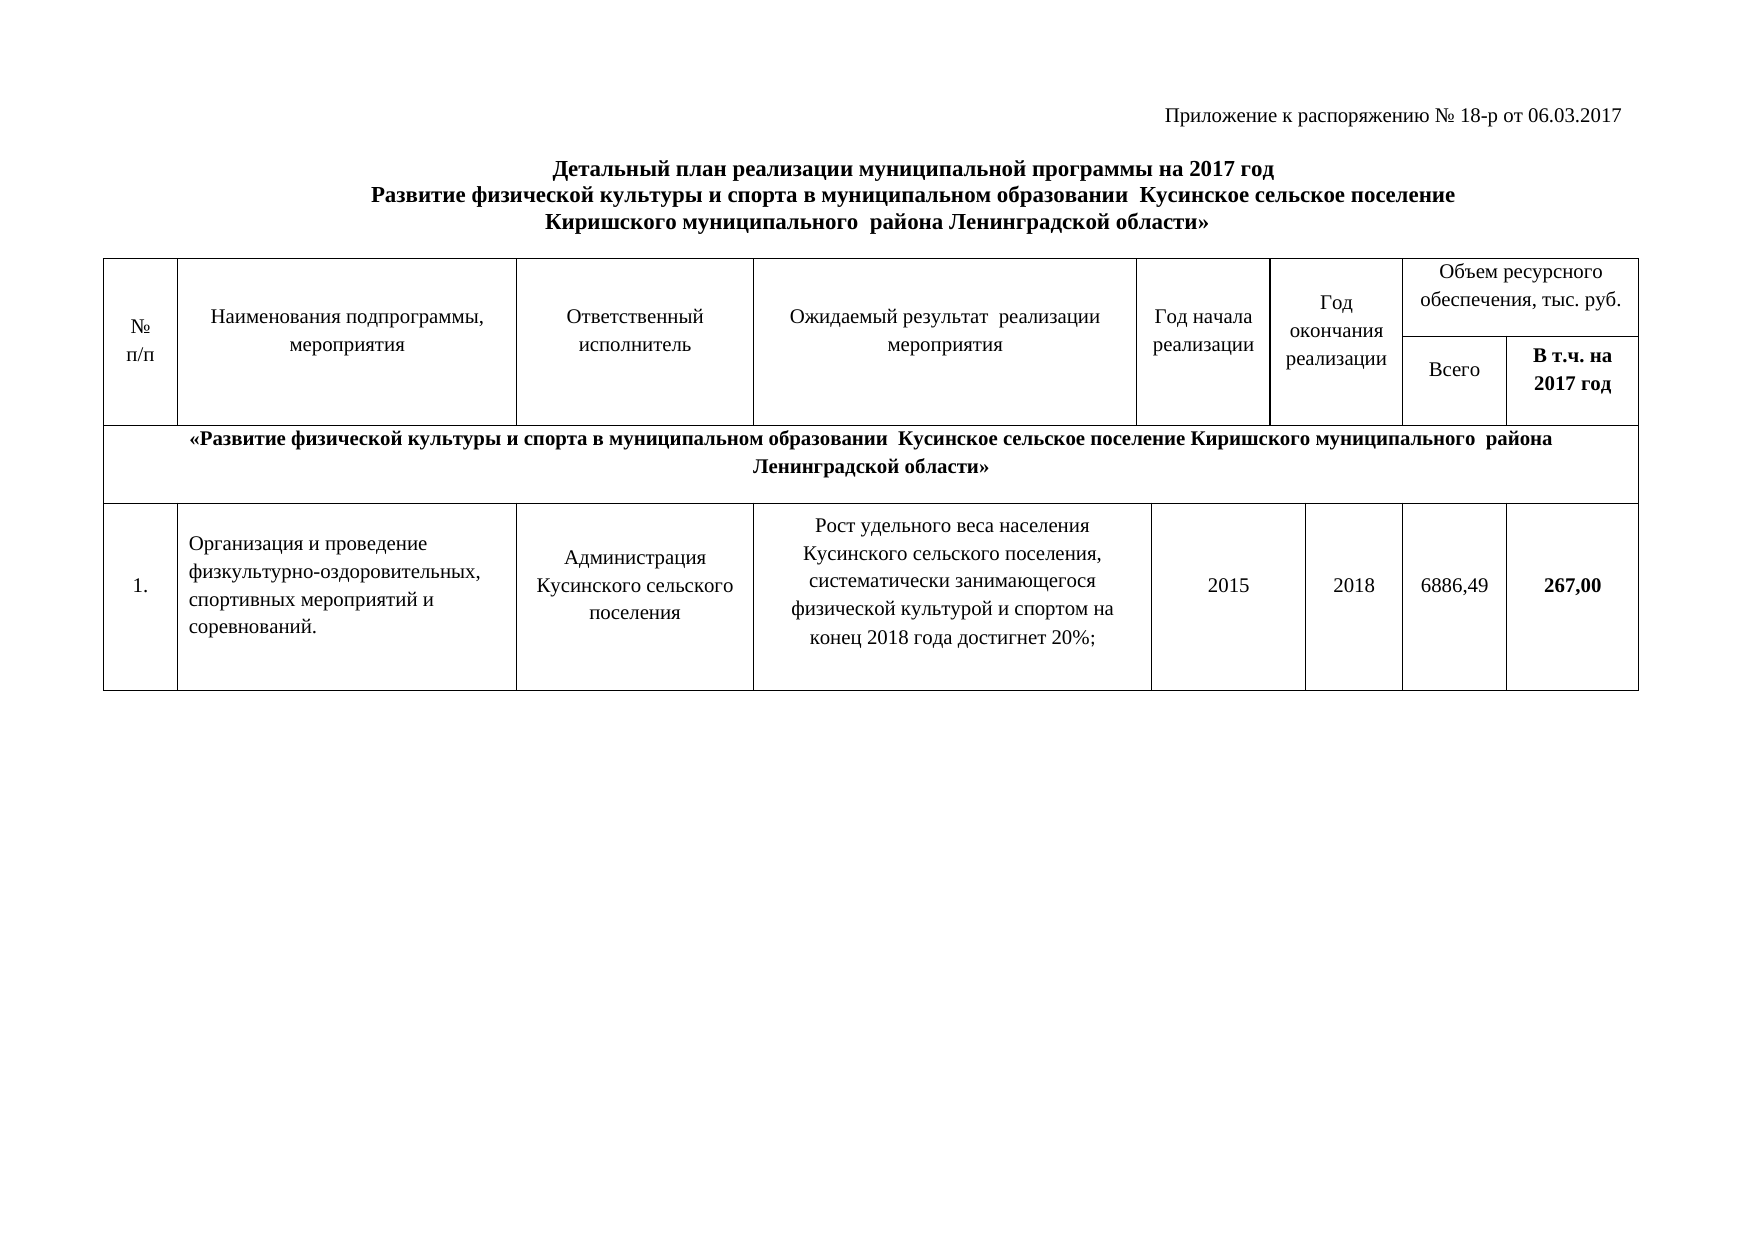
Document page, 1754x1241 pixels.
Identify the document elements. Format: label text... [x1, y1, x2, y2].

table_header Год начала реализации [1137, 259, 1269, 425]
text Детальный план реализации муниципальной программы на 2017 год [118, 155, 1636, 181]
table_header Ожидаемый результат реализации мероприятия [754, 259, 1136, 425]
table_cell 2018 [1306, 504, 1402, 690]
table_header Год окончания реализации [1271, 259, 1402, 425]
table_cell «Развитие физической культуры и спорта в муниципальном образовании Кусинское сельское поселение Киришского муниципального района Ленинградской области» [104, 426, 1638, 503]
table_cell В т.ч. на 2017 год [1507, 337, 1638, 425]
table_header Наименования подпрограммы, мероприятия [178, 259, 516, 425]
table_cell Всего [1403, 337, 1506, 425]
table_cell Рост удельного веса населения Кусинского сельского поселения, систематически занимающегося физической культурой и спортом на конец 2018 года достигнет 20%; [754, 504, 1151, 690]
table_cell 6886,49 [1403, 504, 1506, 690]
table_header Ответственный исполнитель [517, 259, 753, 425]
text Приложение к распоряжению № 18-р от 06.03.2017 [118, 103, 1636, 127]
table_cell 2015 [1152, 504, 1305, 690]
table_cell Организация и проведение физкультурно-оздоровительных, спортивных мероприятий и соревнований. [178, 504, 516, 690]
table_header Объем ресурсного обеспечения, тыс. руб. [1403, 259, 1638, 336]
table_cell 1. [104, 504, 177, 690]
table_header № п/п [104, 259, 177, 425]
table_cell Администрация Кусинского сельского поселения [517, 504, 753, 690]
text Развитие физической культуры и спорта в муниципальном образовании Кусинское сельское поселение Киришского муниципального района Ленинградской области» [118, 181, 1636, 234]
table_cell 267,00 [1507, 504, 1638, 690]
